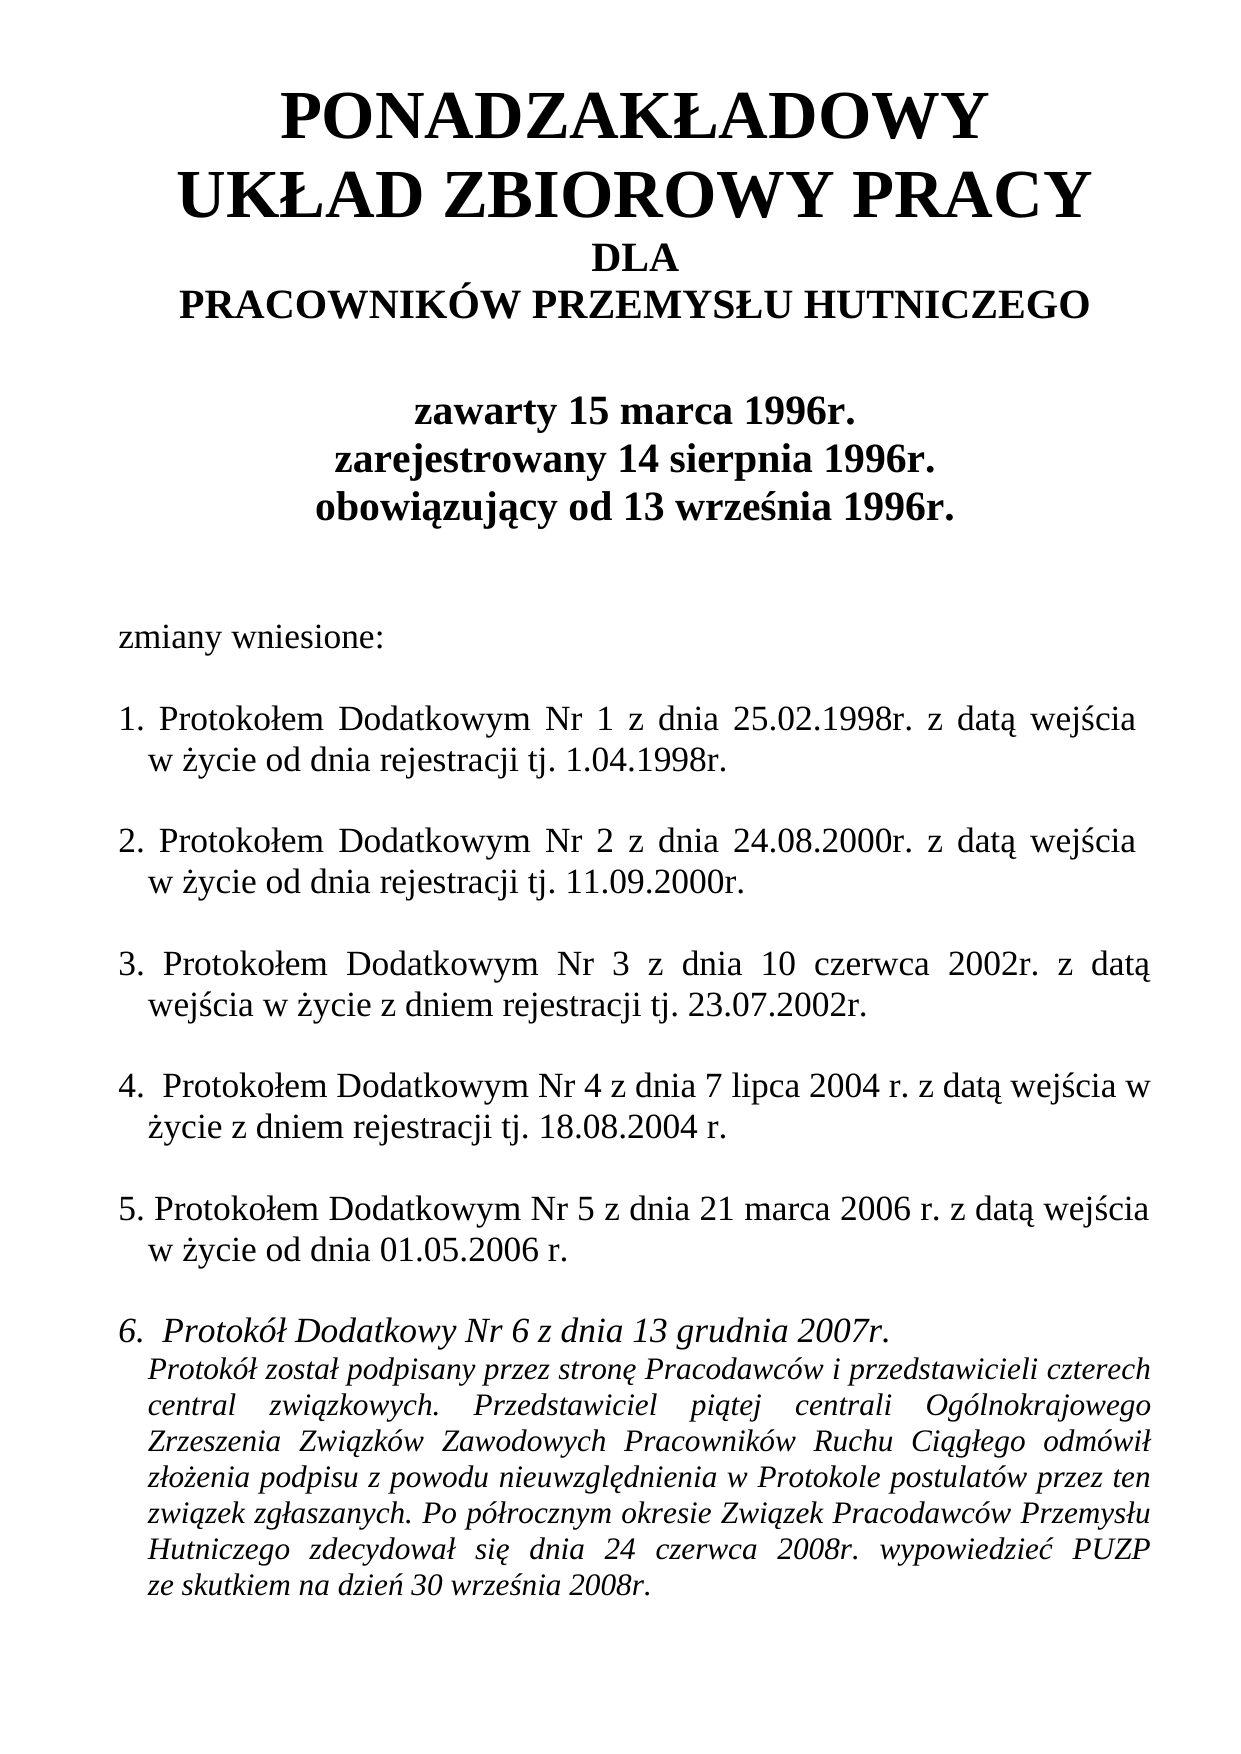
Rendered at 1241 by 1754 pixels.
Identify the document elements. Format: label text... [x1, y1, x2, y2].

text PRACOWNIKÓW PRZEMYSŁU HUTNICZEGO [118, 280, 1152, 328]
text zawarty 15 marca 1996r. [118, 385, 1152, 433]
text obowiązujący od 13 września 1996r. [118, 481, 1152, 529]
text DLA [118, 232, 1152, 280]
text zarejestrowany 14 sierpnia 1996r. [118, 433, 1152, 481]
text zmiany wniesione: [118, 615, 1152, 656]
text 1. Protokołem Dodatkowym Nr 1 z dnia 25.02.1998r. z datą wejścia w życie od dnia rejestracji tj. 1.04.1998r. [118, 697, 1152, 779]
text UKŁAD ZBIOROWY PRACY [118, 153, 1152, 232]
text PONADZAKŁADOWY [118, 74, 1152, 153]
text 5. Protokołem Dodatkowym Nr 5 z dnia 21 marca 2006 r. z datą wejścia w życie od dnia 01.05.2006 r. [118, 1187, 1152, 1269]
text Protokół został podpisany przez stronę Pracodawców i przedstawicieli czterech central związkowych. Przedstawiciel piątej centrali Ogólnokrajowego Zrzeszenia Związków Zawodowych Pracowników Ruchu Ciągłego odmówił złożenia podpisu z powodu nieuwzględnienia w Protokole postulatów przez ten związek zgłaszanych. Po półrocznym okresie Związek Pracodawców Przemysłu Hutniczego zdecydował się dnia 24 czerwca 2008r. wypowiedzieć PUZP ze skutkiem na dzień 30 września 2008r. [148, 1350, 1152, 1602]
text 2. Protokołem Dodatkowym Nr 2 z dnia 24.08.2000r. z datą wejścia w życie od dnia rejestracji tj. 11.09.2000r. [118, 819, 1152, 901]
text 6. Protokół Dodatkowy Nr 6 z dnia 13 grudnia 2007r. [118, 1309, 1152, 1350]
text 4. Protokołem Dodatkowym Nr 4 z dnia 7 lipca 2004 r. z datą wejścia w życie z dniem rejestracji tj. 18.08.2004 r. [118, 1064, 1152, 1146]
text 3. Protokołem Dodatkowym Nr 3 z dnia 10 czerwca 2002r. z datą wejścia w życie z dniem rejestracji tj. 23.07.2002r. [118, 942, 1152, 1024]
